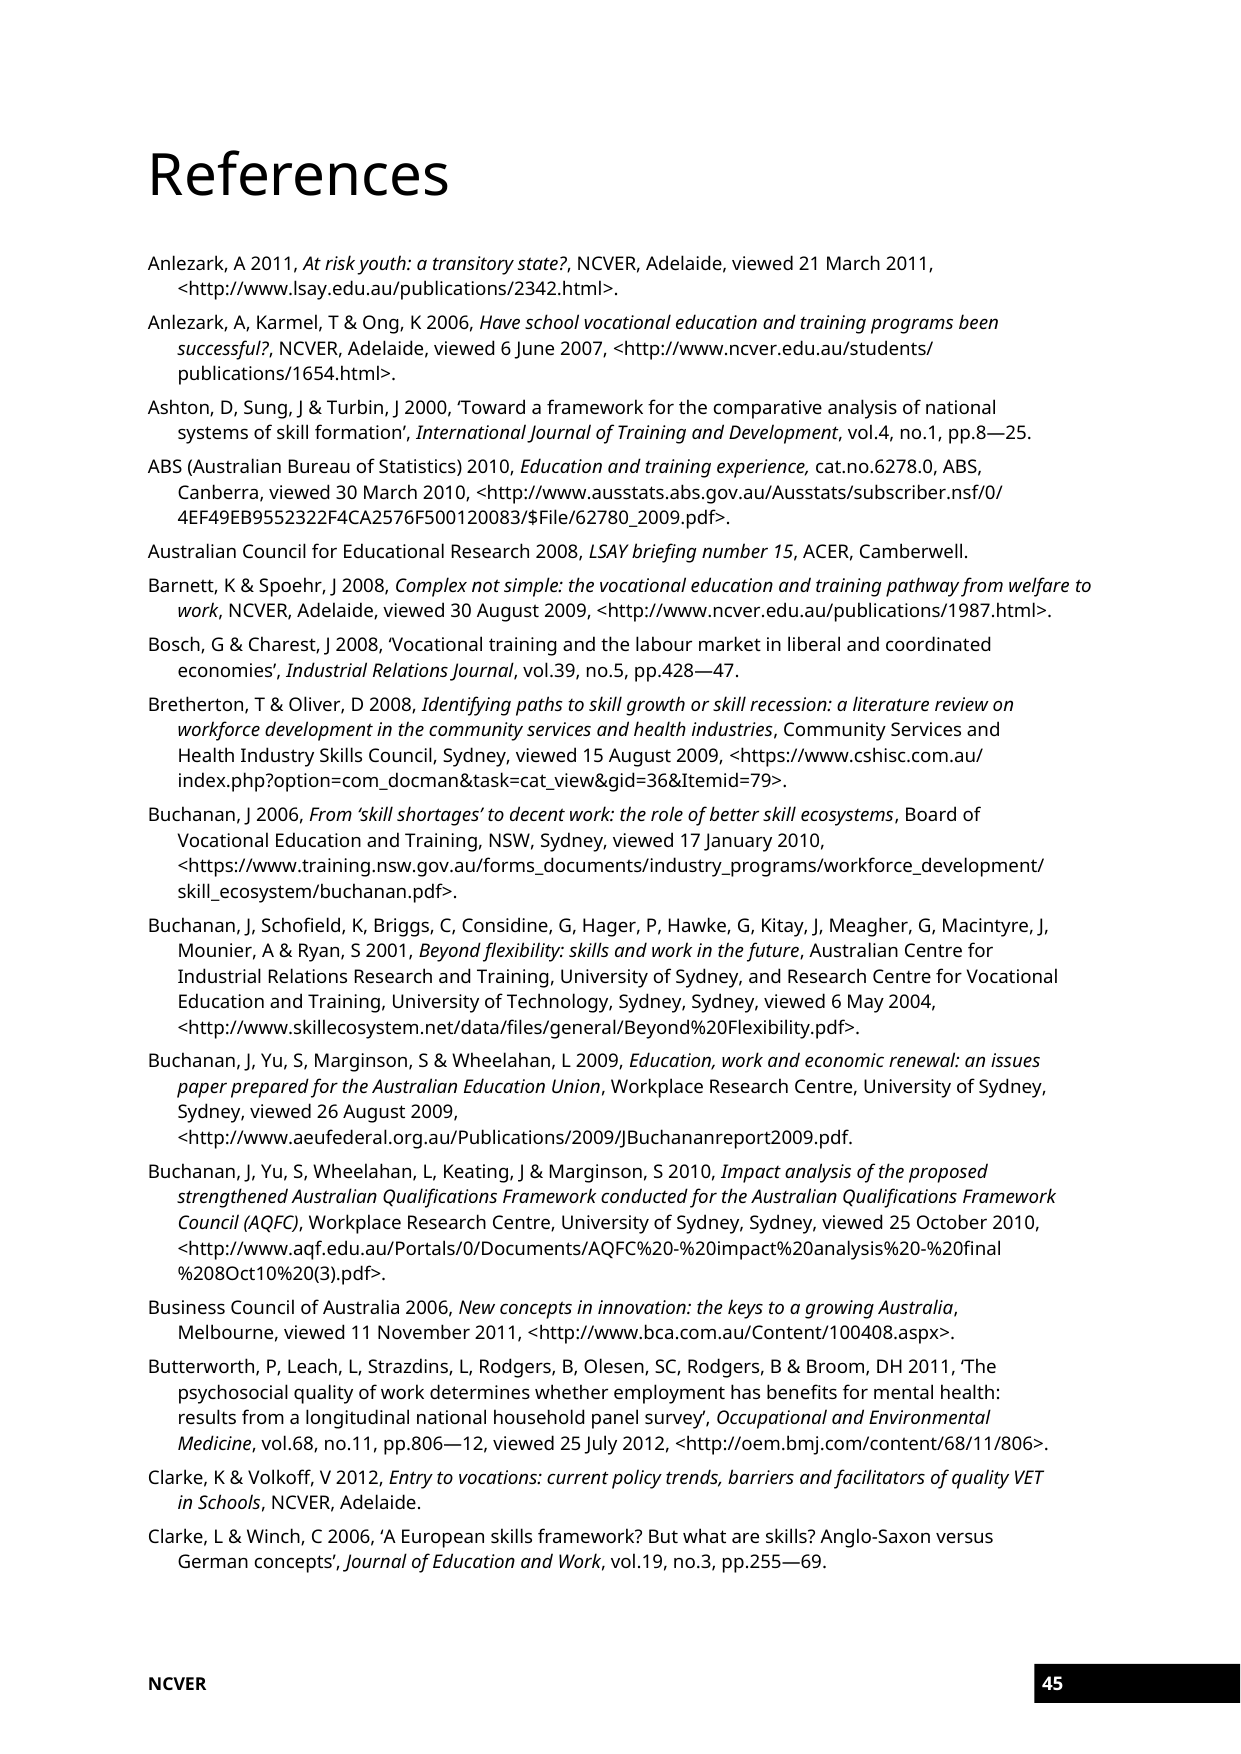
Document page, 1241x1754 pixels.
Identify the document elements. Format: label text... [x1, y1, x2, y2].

text ABS (Australian Bureau of Statistics) 2010, Education and training experience, cat.no.6278.0, ABS, Canberra, viewed 30 March 2010, <http://www.ausstats.abs.gov.au/Ausstats/subscriber.nsf/0/ 4EF49EB9552322F4CA2576F500120083/$File/62780_2009.pdf>. [148, 453, 1063, 530]
text Clarke, K & Volkoff, V 2012, Entry to vocations: current policy trends, barriers and facilitators of quality VET in Schools, NCVER, Adelaide. [148, 1464, 1063, 1515]
text Bretherton, T & Oliver, D 2008, Identifying paths to skill growth or skill recession: a literature review on workforce development in the community services and health industries, Community Services and Health Industry Skills Council, Sydney, viewed 15 August 2009, <https://www.cshisc.com.au/ index.php?option=com_docman&task=cat_view&gid=36&Itemid=79>. [148, 691, 1063, 793]
text Barnett, K & Spoehr, J 2008, Complex not simple: the vocational education and training pathway from welfare to work, NCVER, Adelaide, viewed 30 August 2009, <http://www.ncver.edu.au/publications/1987.html>. [148, 572, 1093, 623]
text Buchanan, J, Schofield, K, Briggs, C, Considine, G, Hager, P, Hawke, G, Kitay, J, Meagher, G, Macintyre, J, Mounier, A & Ryan, S 2001, Beyond flexibility: skills and work in the future, Australian Centre for Industrial Relations Research and Training, University of Sydney, and Research Centre for Vocational Education and Training, University of Technology, Sydney, Sydney, viewed 6 May 2004, <http://www.skillecosystem.net/data/files/general/Beyond%20Flexibility.pdf>. [148, 912, 1063, 1039]
text Buchanan, J 2006, From ‘skill shortages’ to decent work: the role of better skill ecosystems, Board of Vocational Education and Training, NSW, Sydney, viewed 17 January 2010, <https://www.training.nsw.gov.au/forms_documents/industry_programs/workforce_development/skill_ecosystem/buchanan.pdf>. [148, 801, 1063, 903]
text Bosch, G & Charest, J 2008, ‘Vocational training and the labour market in liberal and coordinated economies’, Industrial Relations Journal, vol.39, no.5, pp.428—47. [148, 632, 1063, 683]
text Clarke, L & Winch, C 2006, ‘A European skills framework? But what are skills? Anglo-Saxon versus German concepts’, Journal of Education and Work, vol.19, no.3, pp.255—69. [148, 1523, 1063, 1574]
text Business Council of Australia 2006, New concepts in innovation: the keys to a growing Australia, Melbourne, viewed 11 November 2011, <http://www.bca.com.au/Content/100408.aspx>. [148, 1294, 1063, 1345]
text Anlezark, A, Karmel, T & Ong, K 2006, Have school vocational education and training programs been successful?, NCVER, Adelaide, viewed 6 June 2007, <http://www.ncver.edu.au/students/ publications/1654.html>. [148, 309, 1063, 386]
text Butterworth, P, Leach, L, Strazdins, L, Rodgers, B, Olesen, SC, Rodgers, B & Broom, DH 2011, ‘The psychosocial quality of work determines whether employment has beneﬁts for mental health: results from a longitudinal national household panel survey’, Occupational and Environmental Medicine, vol.68, no.11, pp.806—12, viewed 25 July 2012, <http://oem.bmj.com/content/68/11/806>. [148, 1353, 1063, 1456]
text Ashton, D, Sung, J & Turbin, J 2000, ‘Toward a framework for the comparative analysis of national systems of skill formation’, International Journal of Training and Development, vol.4, no.1, pp.8—25. [148, 394, 1063, 445]
text Buchanan, J, Yu, S, Wheelahan, L, Keating, J & Marginson, S 2010, Impact analysis of the proposed strengthened Australian Qualifications Framework conducted for the Australian Qualifications Framework Council (AQFC), Workplace Research Centre, University of Sydney, Sydney, viewed 25 October 2010, <http://www.aqf.edu.au/Portals/0/Documents/AQFC%20-%20impact%20analysis%20-%20final%208Oct10%20(3).pdf>. [148, 1158, 1063, 1286]
text Anlezark, A 2011, At risk youth: a transitory state?, NCVER, Adelaide, viewed 21 March 2011, <http://www.lsay.edu.au/publications/2342.html>. [148, 250, 1063, 301]
subtitle References [148, 133, 1063, 212]
text Australian Council for Educational Research 2008, LSAY briefing number 15, ACER, Camberwell. [148, 538, 1063, 564]
text Buchanan, J, Yu, S, Marginson, S & Wheelahan, L 2009, Education, work and economic renewal: an issues paper prepared for the Australian Education Union, Workplace Research Centre, University of Sydney, Sydney, viewed 26 August 2009, <http://www.aeufederal.org.au/Publications/2009/JBuchananreport2009.pdf. [148, 1048, 1063, 1150]
